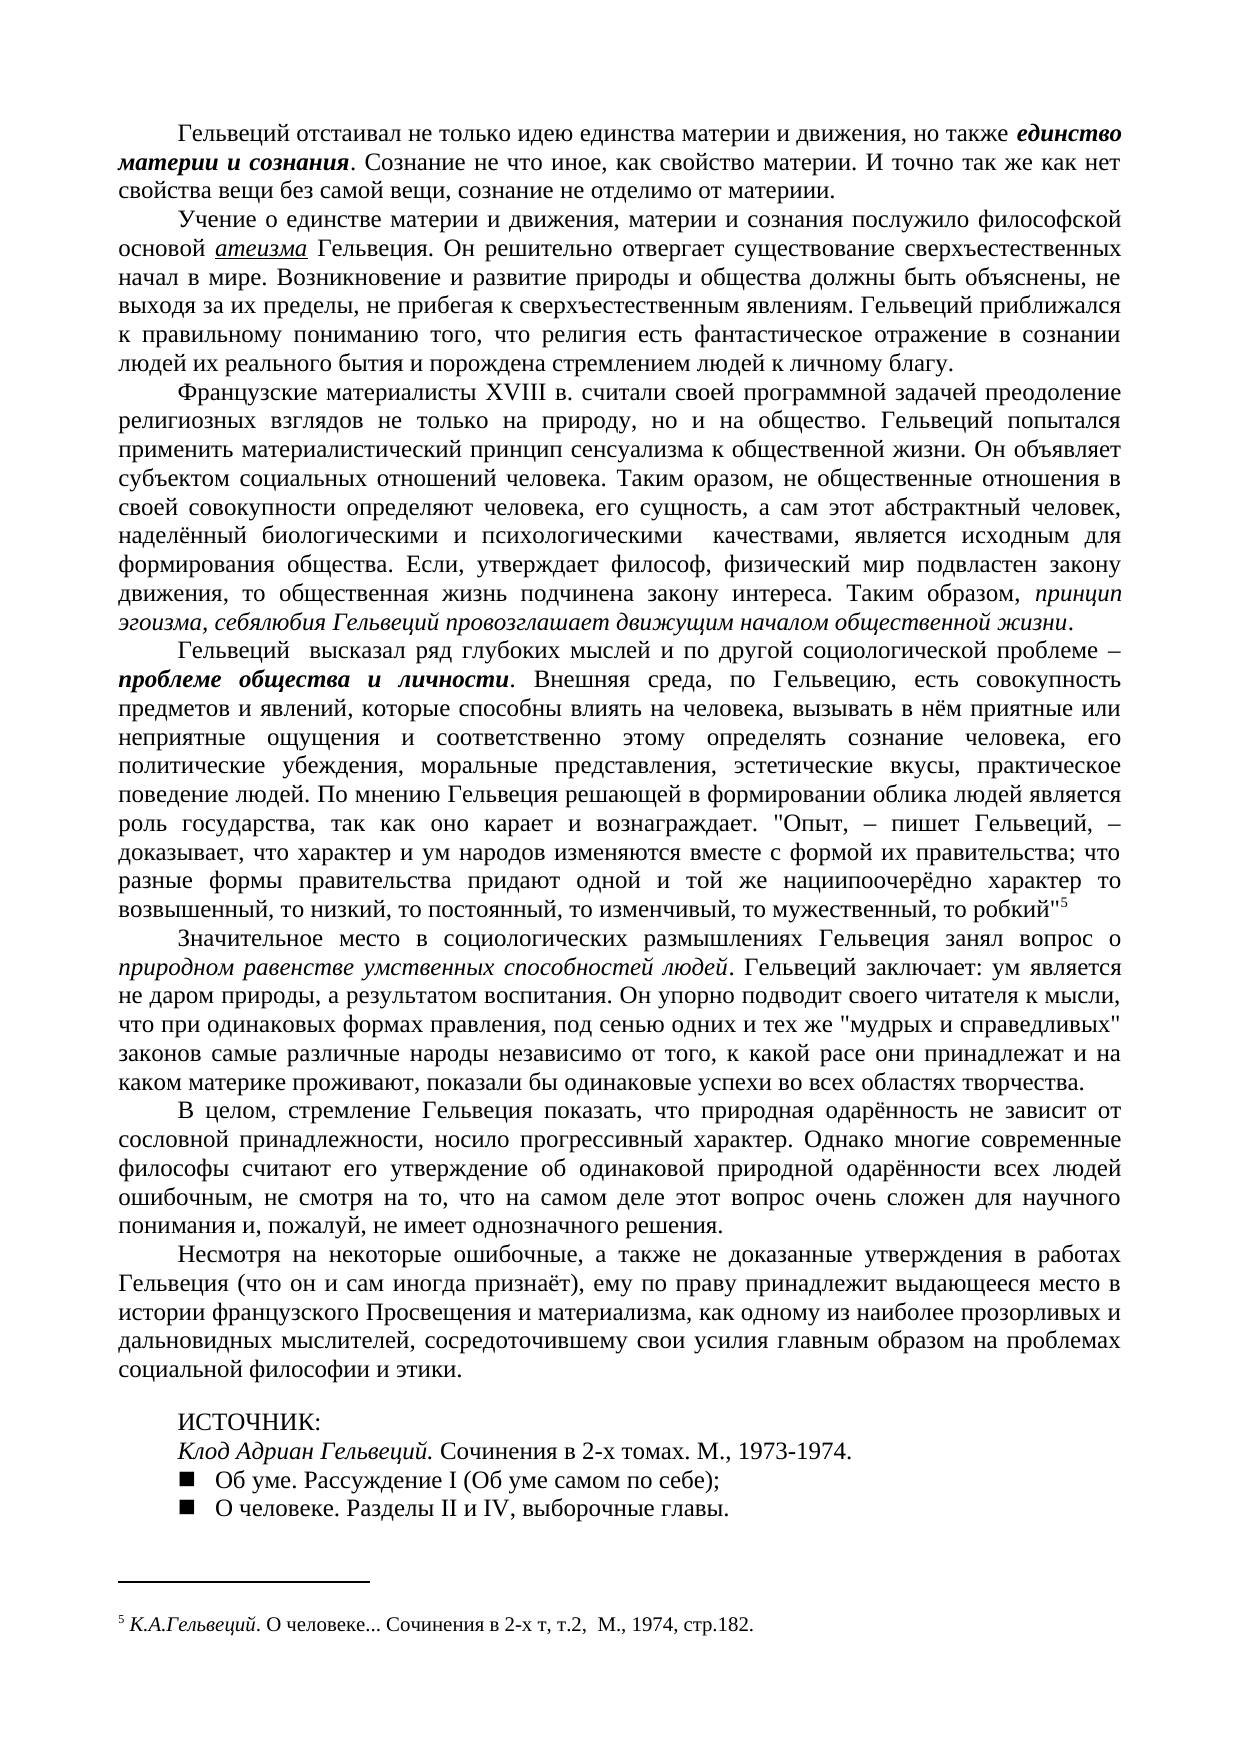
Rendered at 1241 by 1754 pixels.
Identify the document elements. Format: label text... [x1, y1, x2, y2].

text Гельвеций отстаивал не только идею единства материи и движения, но также единство материи и сознания. Сознание не что иное, как свойство материи. И точно так же как нет свойства вещи без самой вещи, сознание не отделимо от материии. [118, 118, 1122, 204]
text Несмотря на некоторые ошибочные, а также не доказанные утверждения в работах Гельвеция (что он и сам иногда признаёт), ему по праву принадлежит выдающееся место в истории французского Просвещения и материализма, как одному из наиболее прозорливых и дальновидных мыслителей, сосредоточившему свои усилия главным образом на проблемах социальной философии и этики. [118, 1239, 1122, 1383]
text Значительное место в социологических размышлениях Гельвеция занял вопрос о природном равенстве умственных способностей людей. Гельвеций заключает: ум является не даром природы, а результатом воспитания. Он упорно подводит своего читателя к мысли, что при одинаковых формах правления, под сенью одних и тех же "мудрых и справедливых" законов самые различные народы независимо от того, к какой расе они принадлежат и на каком материке проживают, показали бы одинаковые успехи во всех областях творчества. [118, 923, 1122, 1096]
text Клод Адриан Гельвеций. Сочинения в 2-х томах. М., 1973-1974. [118, 1436, 1122, 1465]
text Источник: [118, 1407, 1122, 1436]
text В целом, стремление Гельвеция показать, что природная одарённость не зависит от сословной принадлежности, носило прогрессивный характер. Однако многие современные философы считают его утверждение об одинаковой природной одарённости всех людей ошибочным, не смотря на то, что на самом деле этот вопрос очень сложен для научного понимания и, пожалуй, не имеет однозначного решения. [118, 1096, 1122, 1239]
text Французские материалисты XVIII в. считали своей программной задачей преодоление религиозных взглядов не только на природу, но и на общество. Гельвеций попытался применить материалистический принцип сенсуализма к общественной жизни. Он объявляет субъектом социальных отношений человека. Таким оразом, не общественные отношения в своей совокупности определяют человека, его сущность, а сам этот абстрактный человек, наделённый биологическими и психологическими качествами, является исходным для формирования общества. Если, утверждает философ, физический мир подвластен закону движения, то общественная жизнь подчинена закону интереса. Таким образом, принцип эгоизма, себялюбия Гельвеций провозглашает движущим началом общественной жизни. [118, 377, 1122, 636]
list Об уме. Рассуждение I (Об уме самом по себе); [177, 1465, 1122, 1493]
text Гельвеций высказал ряд глубоких мыслей и по другой социологической проблеме – проблеме общества и личности. Внешняя среда, по Гельвецию, есть совокупность предметов и явлений, которые способны влиять на человека, вызывать в нём приятные или неприятные ощущения и соответственно этому определять сознание человека, его политические убеждения, моральные представления, эстетические вкусы, практическое поведение людей. По мнению Гельвеция решающей в формировании облика людей является роль государства, так как оно карает и вознаграждает. "Опыт, – пишет Гельвеций, – доказывает, что характер и ум народов изменяются вместе с формой их правительства; что разные формы правительства придают одной и той же нациипоочерёдно характер то возвышенный, то низкий, то постоянный, то изменчивый, то мужественный, то робкий" [118, 636, 1122, 923]
list О человеке. Разделы II и IV, выборочные главы. [177, 1493, 1122, 1522]
text Учение о единстве материи и движения, материи и сознания послужило философской основой атеизма Гельвеция. Он решительно отвергает существование сверхъестественных начал в мире. Возникновение и развитие природы и общества должны быть объяснены, не выходя за их пределы, не прибегая к сверхъестественным явлениям. Гельвеций приближался к правильному пониманию того, что религия есть фантастическое отражение в сознании людей их реального бытия и порождена стремлением людей к личному благу. [118, 204, 1122, 377]
